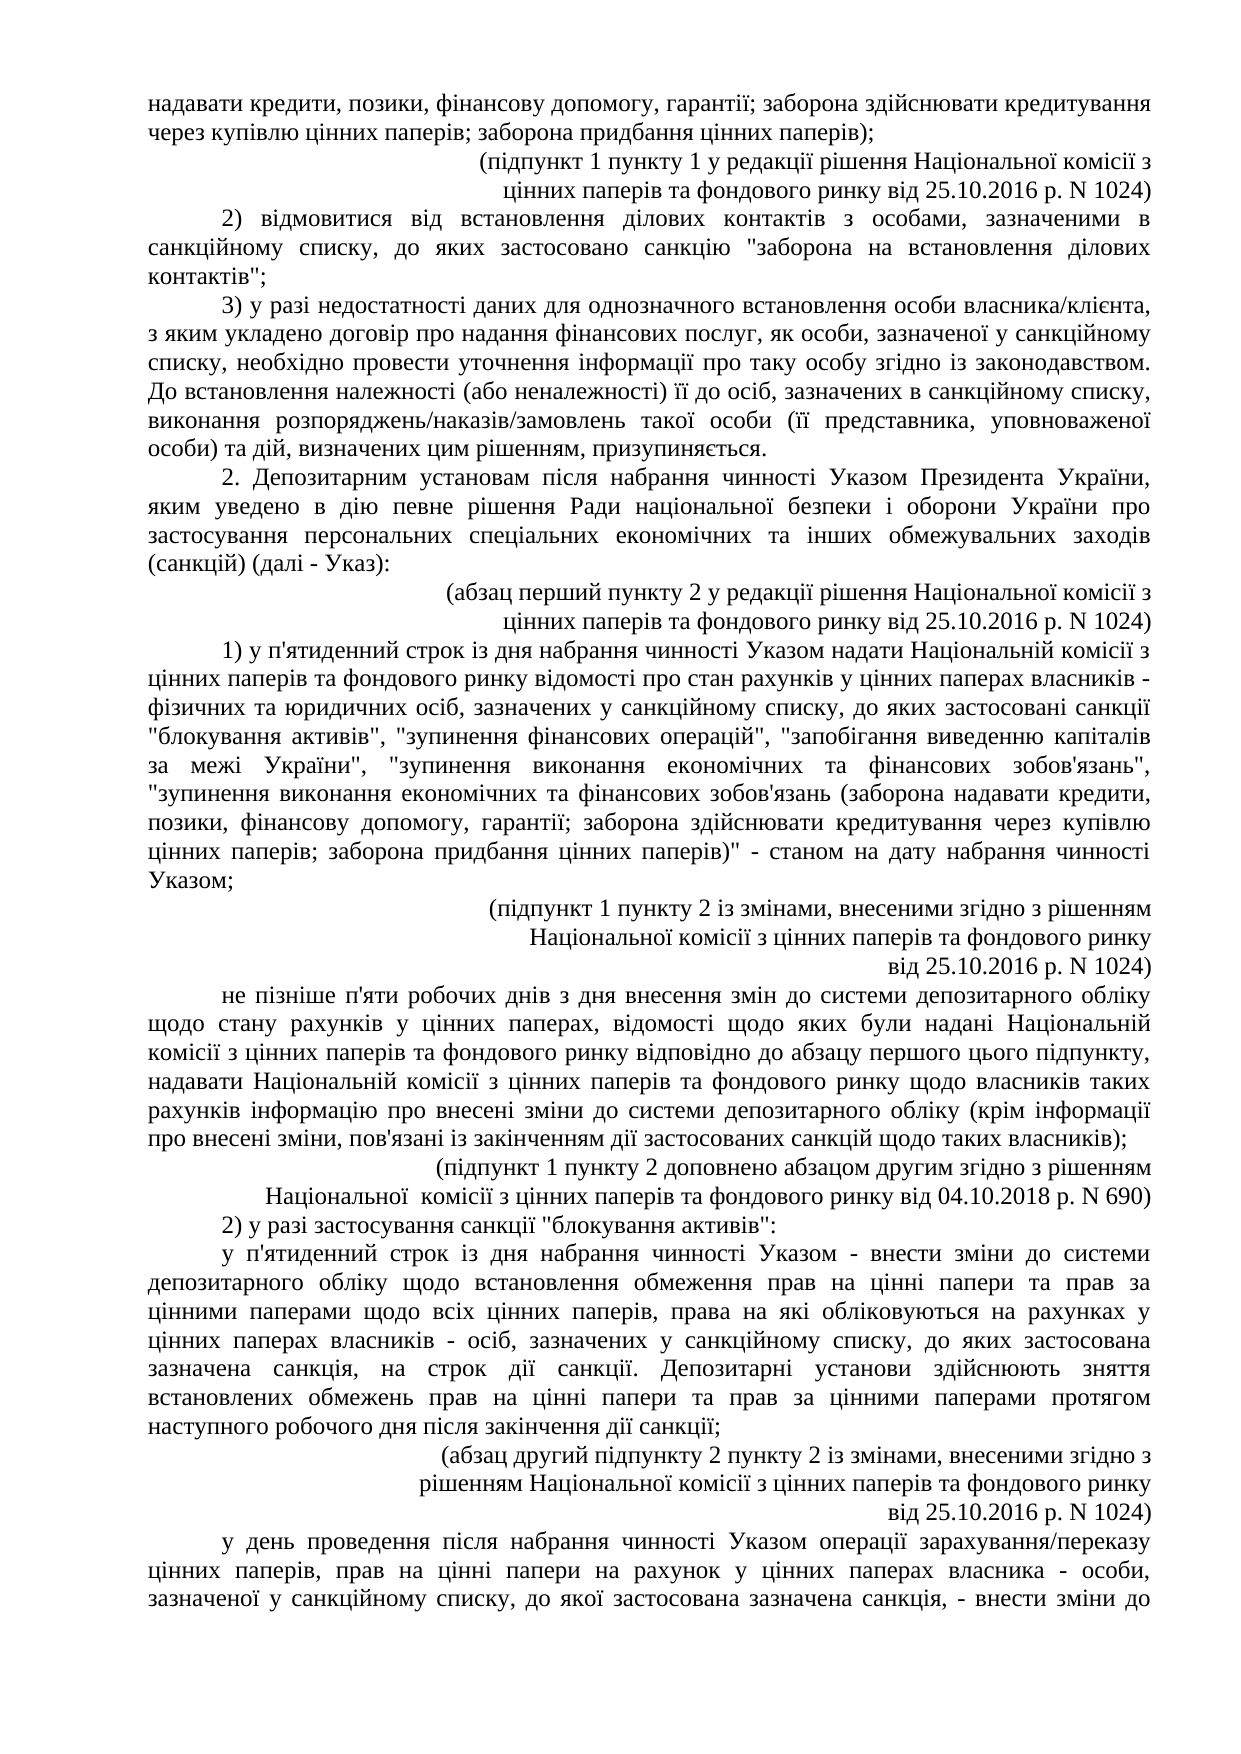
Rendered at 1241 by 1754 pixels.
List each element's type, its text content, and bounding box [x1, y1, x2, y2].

text (абзац перший пункту 2 у редакції рішення Національної комісії з цінних паперів та фондового ринку від 25.10.2016 р. N 1024) [148, 577, 1152, 635]
text 1) у п'ятиденний строк із дня набрання чинності Указом надати Національній комісії з цінних паперів та фондового ринку відомості про стан рахунків у цінних паперах власників - фізичних та юридичних осіб, зазначених у санкційному списку, до яких застосовані санкції "блокування активів", "зупинення фінансових операцій", "запобігання виведенню капіталів за межі України", "зупинення виконання економічних та фінансових зобов'язань", "зупинення виконання економічних та фінансових зобов'язань (заборона надавати кредити, позики, фінансову допомогу, гарантії; заборона здійснювати кредитування через купівлю цінних паперів; заборона придбання цінних паперів)" - станом на дату набрання чинності Указом; [148, 635, 1152, 893]
text (абзац другий підпункту 2 пункту 2 із змінами, внесеними згідно з рішенням Національної комісії з цінних паперів та фондового ринку від 25.10.2016 р. N 1024) [148, 1440, 1152, 1526]
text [148, 88, 1152, 146]
text 2) у разі застосування санкції "блокування активів": [148, 1210, 1152, 1238]
text (підпункт 1 пункту 2 доповнено абзацом другим згідно з рішенням Національної комісії з цінних паперів та фондового ринку від 04.10.2018 р. N 690) [148, 1152, 1152, 1210]
text 2) відмовитися від встановлення ділових контактів з особами, зазначеними в санкційному списку, до яких застосовано санкцію "заборона на встановлення ділових контактів"; [148, 203, 1152, 290]
text 3) у разі недостатності даних для однозначного встановлення особи власника/клієнта, з яким укладено договір про надання фінансових послуг, як особи, зазначеної у санкційному списку, необхідно провести уточнення інформації про таку особу згідно із законодавством. До встановлення належності (або неналежності) її до осіб, зазначених в санкційному списку, виконання розпоряджень/наказів/замовлень такої особи (її представника, уповноваженої особи) та дій, визначених цим рішенням, призупиняється. [148, 290, 1152, 462]
text у п'ятиденний строк із дня набрання чинності Указом - внести зміни до системи депозитарного обліку щодо встановлення обмеження прав на цінні папери та прав за цінними паперами щодо всіх цінних паперів, права на які обліковуються на рахунках у цінних паперах власників - осіб, зазначених у санкційному списку, до яких застосована зазначена санкція, на строк дії санкції. Депозитарні установи здійснюють зняття встановлених обмежень прав на цінні папери та прав за цінними паперами протягом наступного робочого дня після закінчення дії санкції; [148, 1238, 1152, 1440]
text (підпункт 1 пункту 2 із змінами, внесеними згідно з рішенням Національної комісії з цінних паперів та фондового ринку від 25.10.2016 р. N 1024) [148, 893, 1152, 980]
text не пізніше п'яти робочих днів з дня внесення змін до системи депозитарного обліку щодо стану рахунків у цінних паперах, відомості щодо яких були надані Національній комісії з цінних паперів та фондового ринку відповідно до абзацу першого цього підпункту, надавати Національній комісії з цінних паперів та фондового ринку щодо власників таких рахунків інформацію про внесені зміни до системи депозитарного обліку (крім інформації про внесені зміни, пов'язані із закінченням дії застосованих санкцій щодо таких власників); [148, 980, 1152, 1152]
text (підпункт 1 пункту 1 у редакції рішення Національної комісії з цінних паперів та фондового ринку від 25.10.2016 р. N 1024) [148, 146, 1152, 203]
text 2. Депозитарним установам після набрання чинності Указом Президента України, яким уведено в дію певне рішення Ради національної безпеки і оборони України про застосування персональних спеціальних економічних та інших обмежувальних заходів (санкцій) (далі - Указ): [148, 462, 1152, 577]
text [148, 1526, 1152, 1612]
